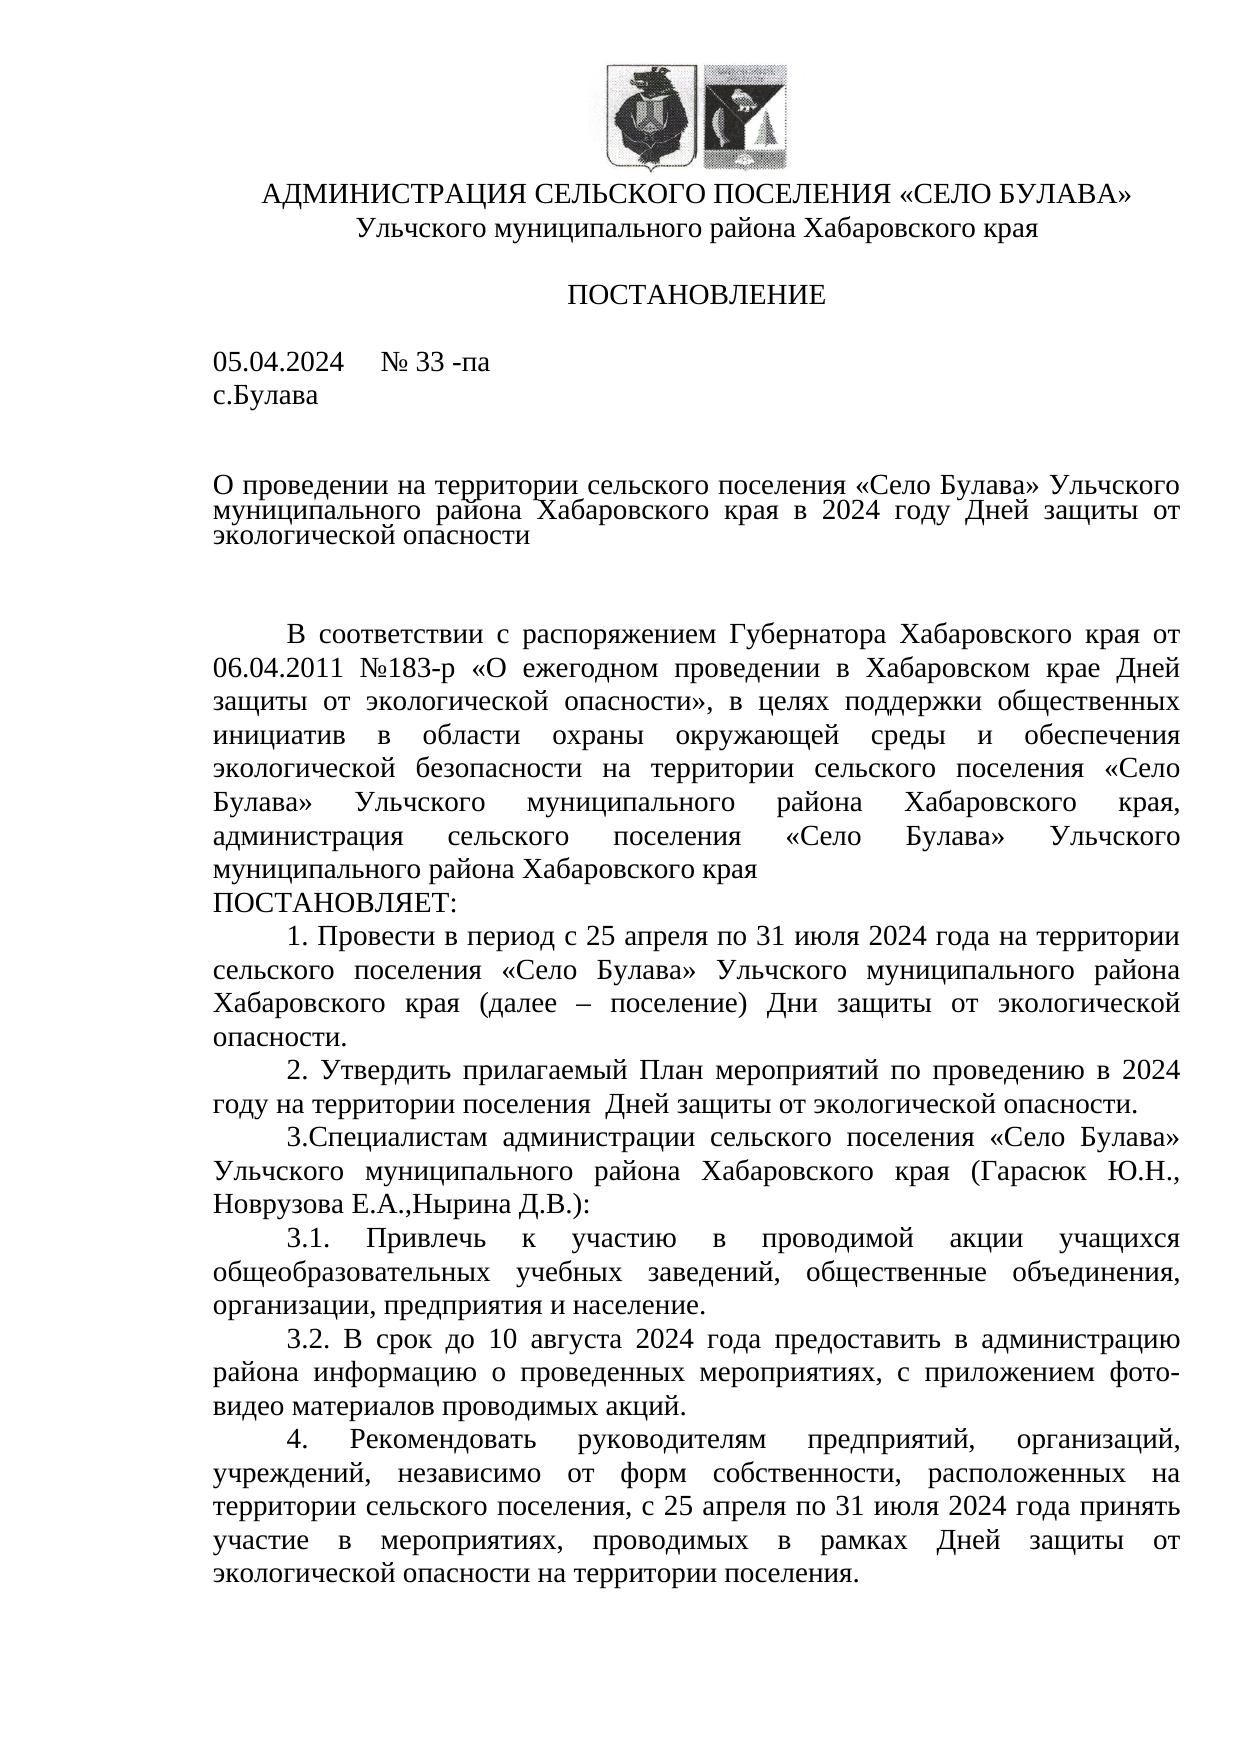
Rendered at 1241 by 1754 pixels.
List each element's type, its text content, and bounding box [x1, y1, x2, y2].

text В соответствии с распоряжением Губернатора Хабаровского края от 06.04.2011 №183-р «О ежегодном проведении в Хабаровском крае Дней защиты от экологической опасности», в целях поддержки общественных инициатив в области охраны окружающей среды и обеспечения экологической безопасности на территории сельского поселения «Село Булава» Ульчского муниципального района Хабаровского края, администрация сельского поселения «Село Булава» Ульчского муниципального района Хабаровского края [213, 616, 1181, 885]
text 05.04.2024 № 33 -па [213, 344, 1181, 377]
text О проведении на территории сельского поселения «Село Булава» Ульчского муниципального района Хабаровского края в 2024 году Дней защиты от экологической опасности [213, 474, 1181, 549]
text 1. Провести в период с 25 апреля по 31 июля 2024 года на территории сельского поселения «Село Булава» Ульчского муниципального района Хабаровского края (далее – поселение) Дни защиты от экологической опасности. [213, 918, 1181, 1052]
list ПОСТАНОВЛЕНИЕ [213, 277, 1181, 310]
list АДМИНИСТРАЦИЯ СЕЛЬСКОГО ПОСЕЛЕНИЯ «СЕЛО БУЛАВА» [213, 176, 1181, 210]
text 4. Рекомендовать руководителям предприятий, организаций, учреждений, независимо от форм собственности, расположенных на территории сельского поселения, с 25 апреля по 31 июля 2024 года принять участие в мероприятиях, проводимых в рамках Дней защиты от экологической опасности на территории поселения. [213, 1421, 1181, 1589]
text 2. Утвердить прилагаемый План мероприятий по проведению в 2024 году на территории поселения Дней защиты от экологической опасности. [213, 1052, 1181, 1119]
picture [588, 59, 806, 177]
text 3.2. В срок до 10 августа 2024 года предоставить в администрацию района информацию о проведенных мероприятиях, с приложением фото-видео материалов проводимых акций. [213, 1321, 1181, 1421]
text 3.1. Привлечь к участию в проводимой акции учащихся общеобразовательных учебных заведений, общественные объединения, организации, предприятия и население. [213, 1220, 1181, 1321]
text с.Булава [213, 377, 1181, 411]
text ПОСТАНОВЛЯЕТ: [213, 885, 1181, 918]
list Ульчского муниципального района Хабаровского края [213, 210, 1181, 243]
text 3.Специалистам администрации сельского поселения «Село Булава» Ульчского муниципального района Хабаровского края (Гарасюк Ю.Н., Новрузова Е.А.,Нырина Д.В.): [213, 1119, 1181, 1220]
